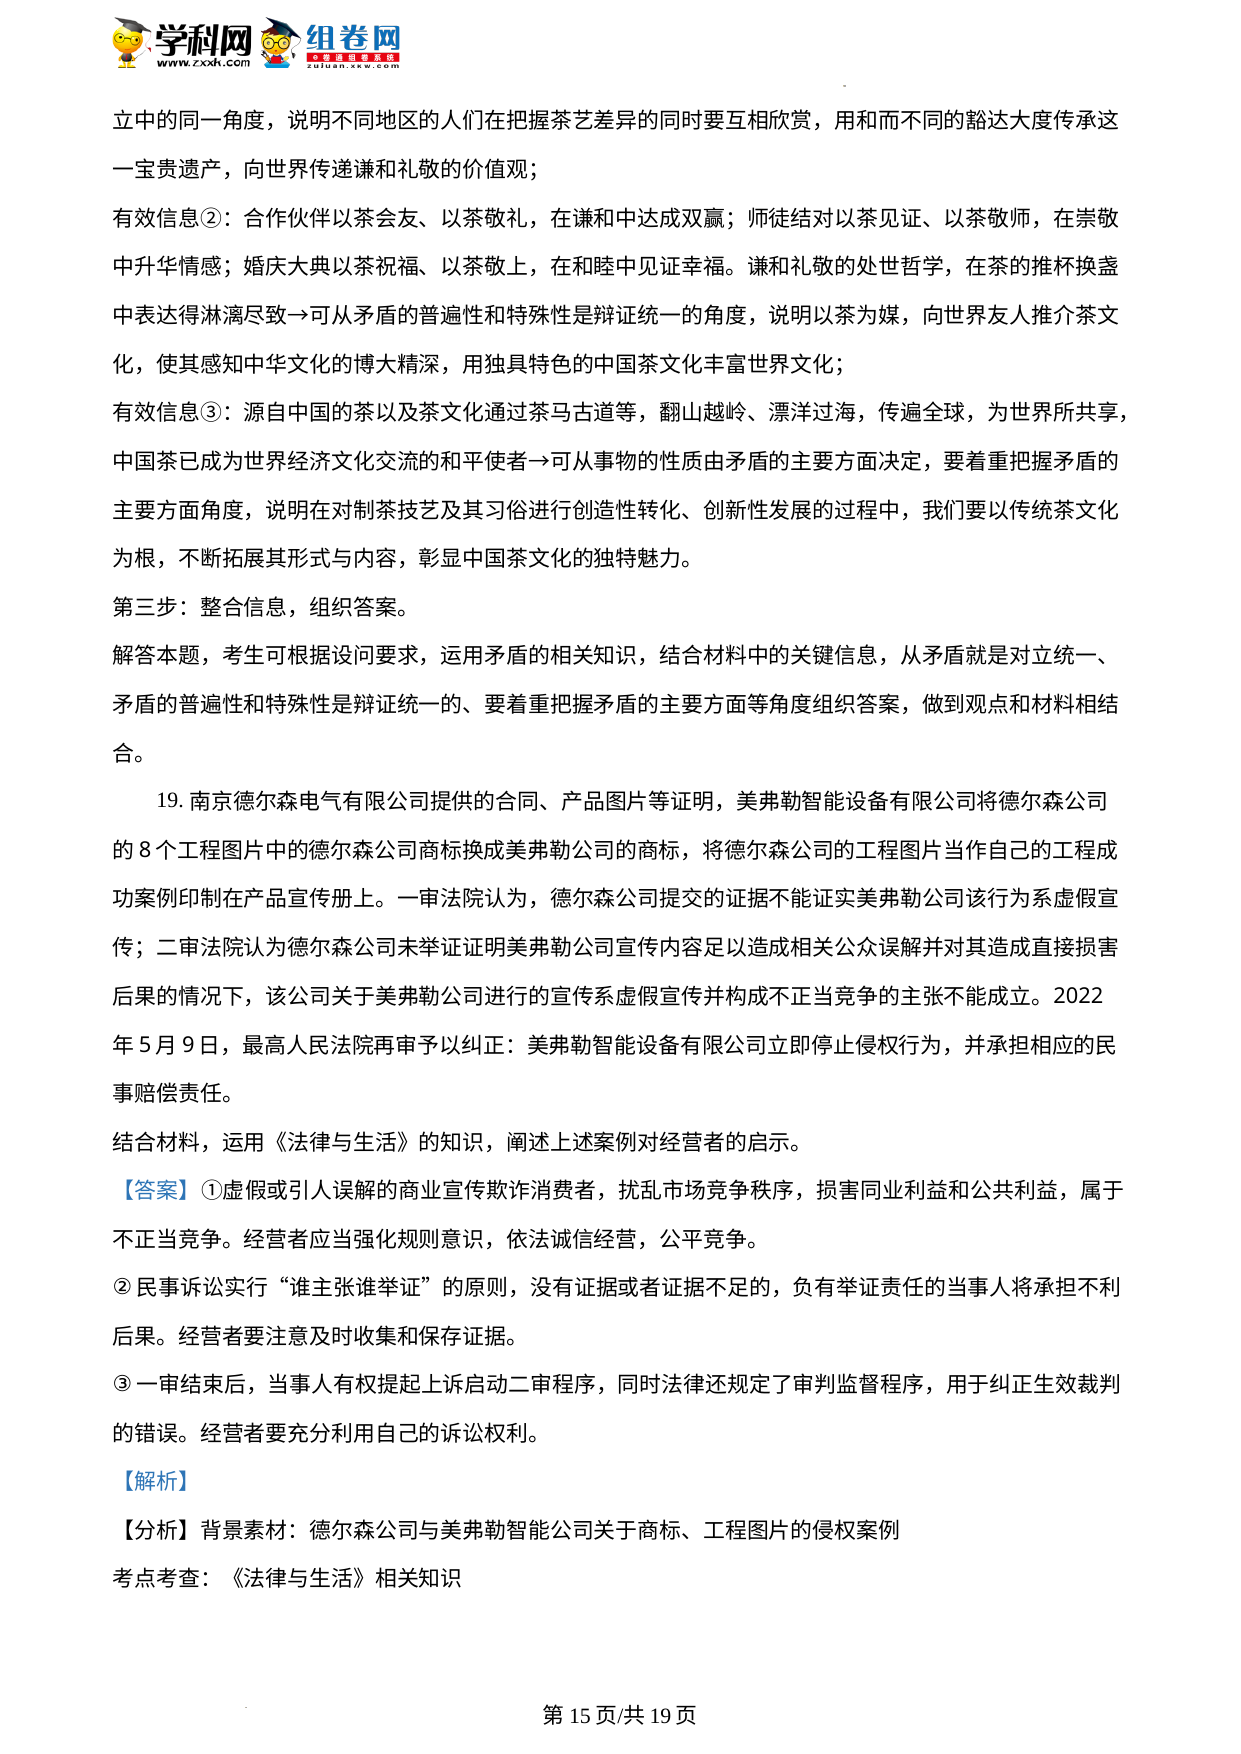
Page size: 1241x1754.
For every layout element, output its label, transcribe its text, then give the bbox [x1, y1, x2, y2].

text 考点考查：《法律与生活》相关知识 [112, 1561, 1128, 1593]
text 有效信息③：源自中国的茶以及茶文化通过茶马古道等，翻山越岭、漂洋过海，传遍全球，为世界所共享，中国茶已成为世界经济文化交流的和平使者→可从事物的性质由矛盾的主要方面决定，要着重把握矛盾的主要方面角度，说明在对制茶技艺及其习俗进行创造性转化、创新性发展的过程中，我们要以传统茶文化为根，不断拓展其形式与内容，彰显中国茶文化的独特魅力。 [112, 395, 1128, 573]
text 有效信息②：合作伙伴以茶会友、以茶敬礼，在谦和中达成双赢；师徒结对以茶见证、以茶敬师，在崇敬中升华情感；婚庆大典以茶祝福、以茶敬上，在和睦中见证幸福。谦和礼敬的处世哲学，在茶的推杯换盏中表达得淋漓尽致→可从矛盾的普遍性和特殊性是辩证统一的角度，说明以茶为媒，向世界友人推介茶文化，使其感知中华文化的博大精深，用独具特色的中国茶文化丰富世界文化； [112, 200, 1128, 379]
text ③一审结束后，当事人有权提起上诉启动二审程序，同时法律还规定了审判监督程序，用于纠正生效裁判的错误。经营者要充分利用自己的诉讼权利。 [112, 1367, 1128, 1448]
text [112, 103, 1128, 184]
text 第三步：整合信息，组织答案。 [112, 589, 1128, 622]
text 解答本题，考生可根据设问要求，运用矛盾的相关知识，结合材料中的关键信息，从矛盾就是对立统一、矛盾的普遍性和特殊性是辩证统一的、要着重把握矛盾的主要方面等角度组织答案，做到观点和材料相结合。 [112, 638, 1128, 768]
text ②民事诉讼实行“谁主张谁举证”的原则，没有证据或者证据不足的，负有举证责任的当事人将承担不利后果。经营者要注意及时收集和保存证据。 [112, 1270, 1128, 1351]
text 结合材料，运用《法律与生活》的知识，阐述上述案例对经营者的启示。 [112, 1124, 1128, 1157]
text 【答案】①虚假或引人误解的商业宣传欺诈消费者，扰乱市场竞争秩序，损害同业利益和公共利益，属于不正当竞争。经营者应当强化规则意识，依法诚信经营，公平竞争。 [112, 1173, 1128, 1254]
text 【分析】背景素材：德尔森公司与美弗勒智能公司关于商标、工程图片的侵权案例 [112, 1512, 1128, 1545]
text 19. 南京德尔森电气有限公司提供的合同、产品图片等证明，美弗勒智能设备有限公司将德尔森公司的8个工程图片中的德尔森公司商标换成美弗勒公司的商标，将德尔森公司的工程图片当作自己的工程成功案例印制在产品宣传册上。一审法院认为，德尔森公司提交的证据不能证实美弗勒公司该行为系虚假宣传；二审法院认为德尔森公司未举证证明美弗勒公司宣传内容足以造成相关公众误解并对其造成直接损害后果的情况下，该公司关于美弗勒公司进行的宣传系虚假宣传并构成不正当竞争的主张不能成立。2022年5月9日，最高人民法院再审予以纠正：美弗勒智能设备有限公司立即停止侵权行为，并承担相应的民事赔偿责任。 [112, 783, 1128, 1108]
picture [112, 17, 252, 68]
picture [260, 17, 400, 68]
text 【解析】 [112, 1464, 1128, 1496]
